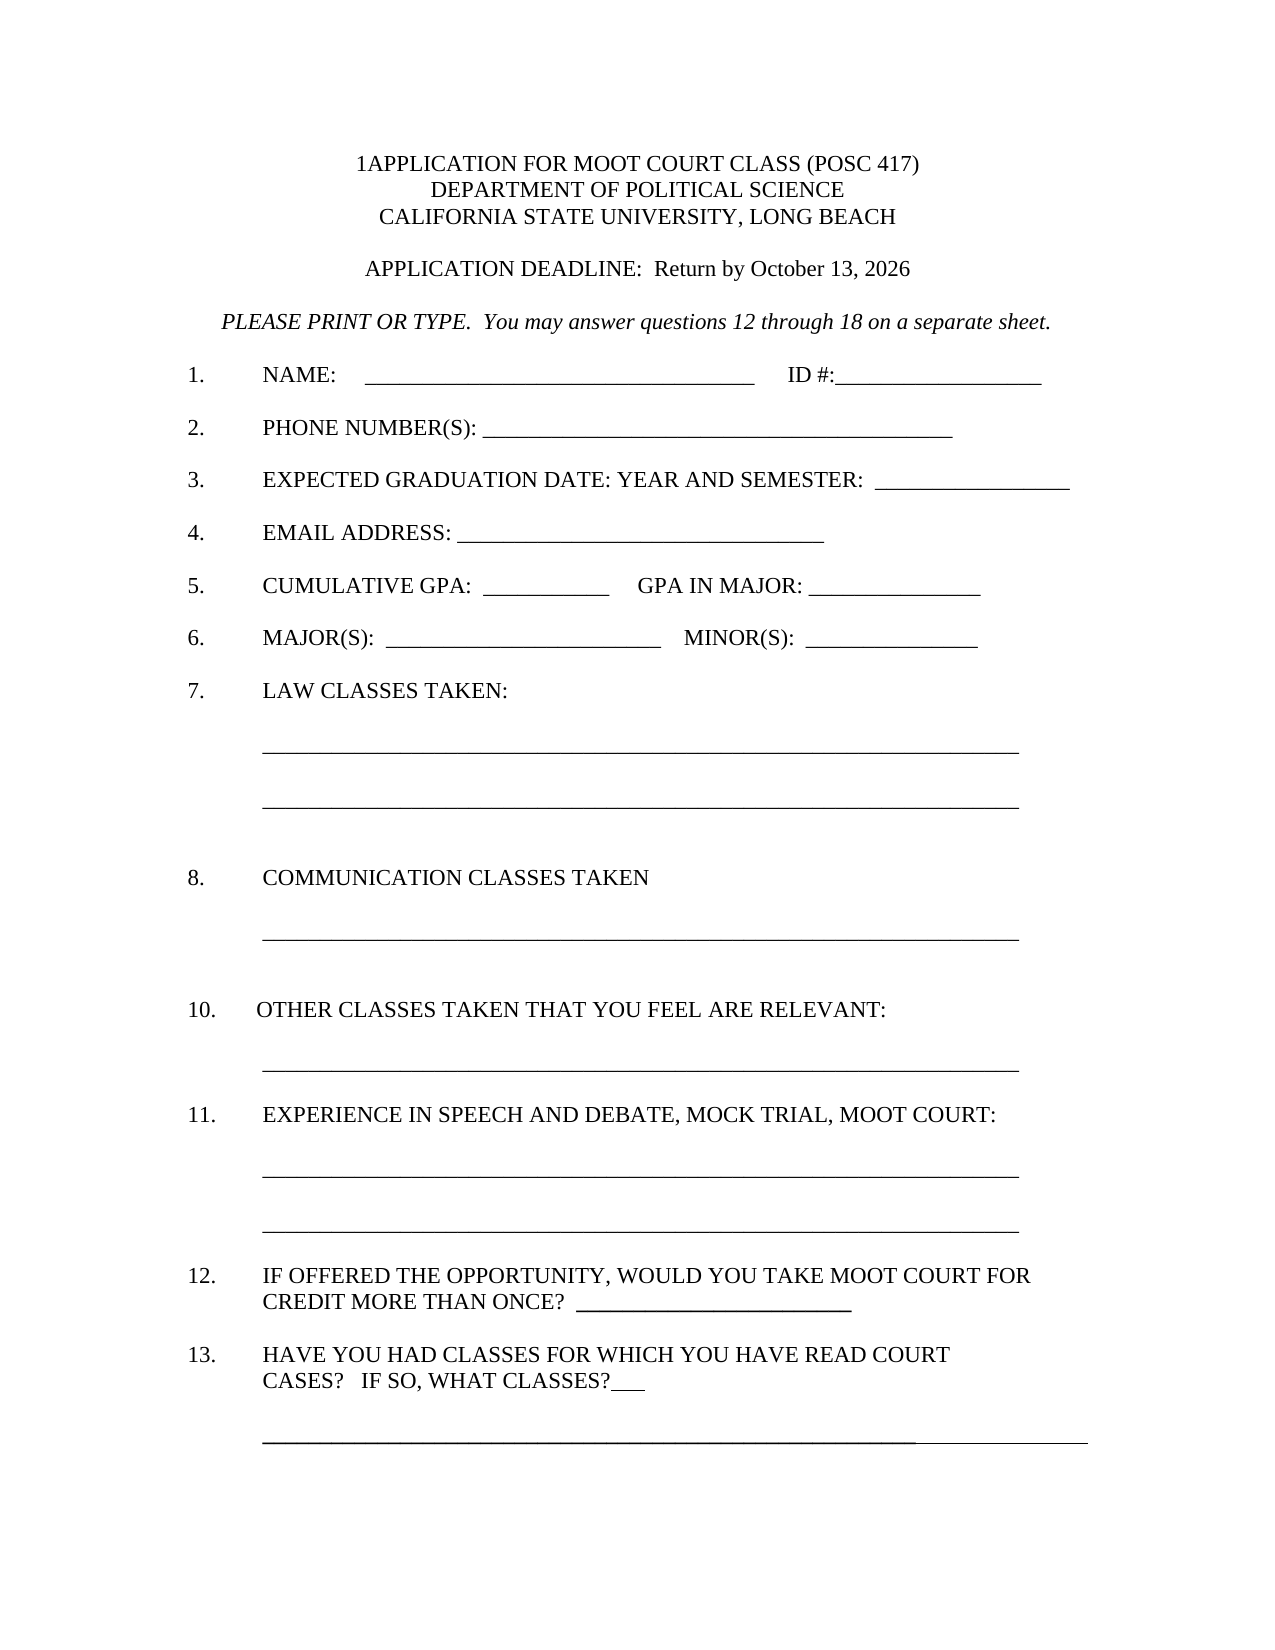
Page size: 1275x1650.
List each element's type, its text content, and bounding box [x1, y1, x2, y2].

text 12. IF OFFERED THE OPPORTUNITY, WOULD YOU TAKE MOOT COURT FOR CREDIT MORE THAN ONCE? ________________________ [187, 1262, 1087, 1314]
text 5. CUMULATIVE GPA: ___________ GPA IN MAJOR: _______________ [187, 572, 1087, 598]
text 1. NAME: __________________________________ ID #:__________________ [187, 361, 1087, 387]
text __________________________________________________________________ [187, 785, 1087, 811]
text APPLICATION FOR MOOT COURT CLASS (POSC 417) [187, 150, 1087, 176]
text 8. COMMUNICATION CLASSES TAKEN [187, 864, 1087, 890]
text CASES? IF SO, WHAT CLASSES? [187, 1367, 1087, 1393]
text 7. LAW CLASSES TAKEN: [187, 677, 1087, 703]
text CALIFORNIA STATE UNIVERSITY, LONG BEACH [187, 203, 1087, 229]
text __________________________________________________________________ [187, 1048, 1087, 1075]
text DEPARTMENT OF POLITICAL SCIENCE [187, 176, 1087, 203]
text 10. OTHER CLASSES TAKEN THAT YOU FEEL ARE RELEVANT: [187, 996, 1087, 1022]
text __________________________________________________________________ [187, 1154, 1087, 1180]
text 3. EXPECTED GRADUATION DATE: YEAR AND SEMESTER: _________________ [187, 466, 1087, 493]
text PLEASE PRINT OR TYPE. You may answer questions 12 through 18 on a separate sheet. [187, 308, 1087, 334]
text __________________________________________________________________ [187, 917, 1087, 943]
text 11. EXPERIENCE IN SPEECH AND DEBATE, MOCK TRIAL, MOOT COURT: [187, 1101, 1087, 1127]
text 2. PHONE NUMBER(S): _________________________________________ [187, 413, 1087, 440]
text __________________________________________________________________ [187, 1209, 1087, 1235]
text APPLICATION DEADLINE: Return by October 13, 2026 [187, 255, 1087, 282]
text 6. MAJOR(S): ________________________ MINOR(S): _______________ [187, 624, 1087, 651]
text 4. EMAIL ADDRESS: ________________________________ [187, 519, 1087, 545]
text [187, 1420, 1087, 1446]
text 13. HAVE YOU HAD CLASSES FOR WHICH YOU HAVE READ COURT [187, 1341, 1087, 1367]
text __________________________________________________________________ [187, 730, 1087, 756]
